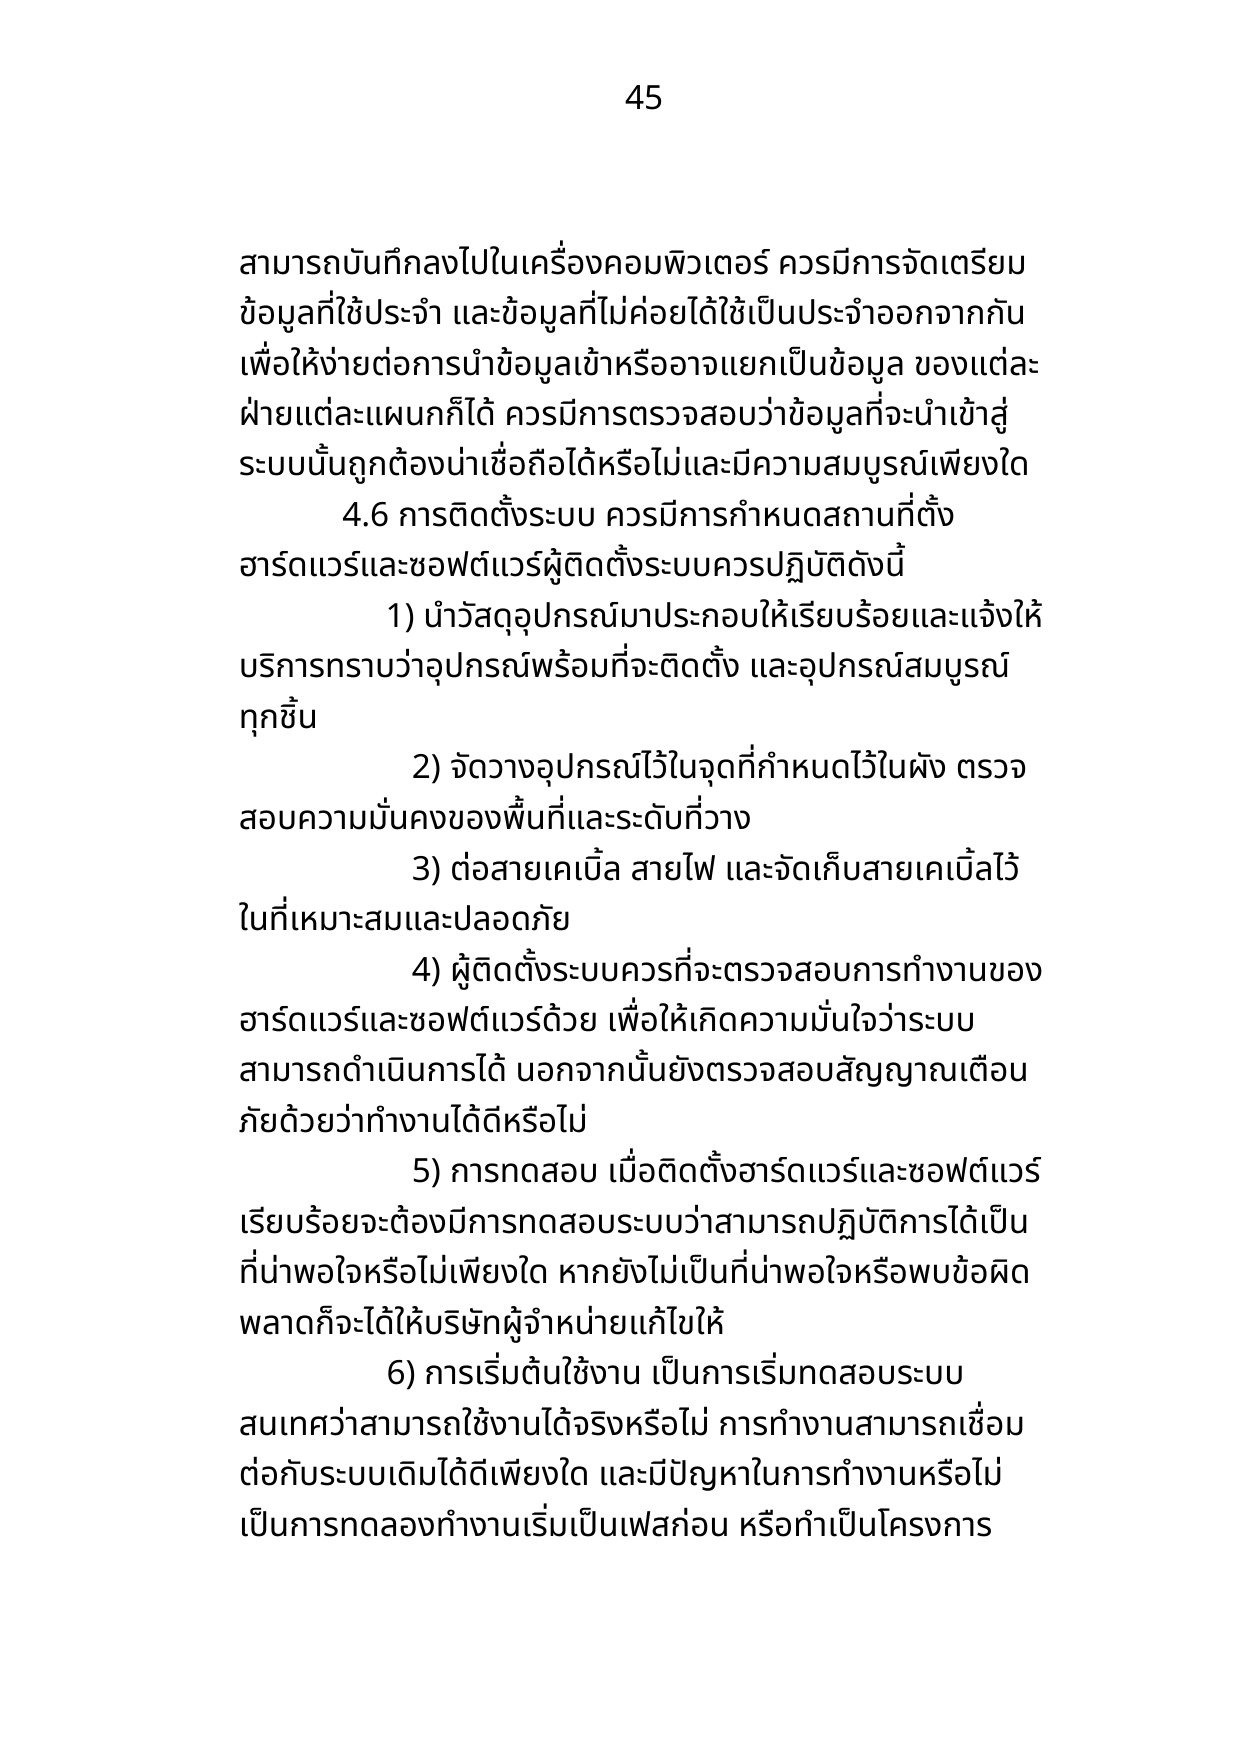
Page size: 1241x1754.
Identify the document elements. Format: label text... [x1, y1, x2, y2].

text 1) นำวัสดุอุปกรณ์มาประกอบให้เรียบร้อยและแจ้งให้บริการทราบว่าอุปกรณ์พร้อมที่จะติดตั้ง และอุปกรณ์สมบูรณ์ทุกชิ้น [239, 592, 1049, 743]
text 4.6 การติดตั้งระบบ ควรมีการกำหนดสถานที่ตั้งฮาร์ดแวร์และซอฟต์แวร์ผู้ติดตั้งระบบควรปฏิบัติดังนี้ [239, 491, 1049, 592]
text 4) ผู้ติดตั้งระบบควรที่จะตรวจสอบการทำงานของฮาร์ดแวร์และซอฟต์แวร์ด้วย เพื่อให้เกิดความมั่นใจว่าระบบสามารถดำเนินการได้ นอกจากนั้นยังตรวจสอบสัญญาณเตือนภัยด้วยว่าทำงานได้ดีหรือไม่ [239, 945, 1049, 1147]
text 2) จัดวางอุปกรณ์ไว้ในจุดที่กำหนดไว้ในผัง ตรวจสอบความมั่นคงของพื้นที่และระดับที่วาง [239, 743, 1049, 844]
text 5) การทดสอบ เมื่อติดตั้งฮาร์ดแวร์และซอฟต์แวร์เรียบร้อยจะต้องมีการทดสอบระบบว่าสามารถปฏิบัติการได้เป็นที่น่าพอใจหรือไม่เพียงใด หากยังไม่เป็นที่น่าพอใจหรือพบข้อผิดพลาดก็จะได้ให้บริษัทผู้จำหน่ายแก้ไขให้ [239, 1147, 1049, 1349]
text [239, 239, 1049, 491]
text 3) ต่อสายเคเบิ้ล สายไฟ และจัดเก็บสายเคเบิ้ลไว้ในที่เหมาะสมและปลอดภัย [239, 844, 1049, 945]
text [239, 1349, 1049, 1551]
